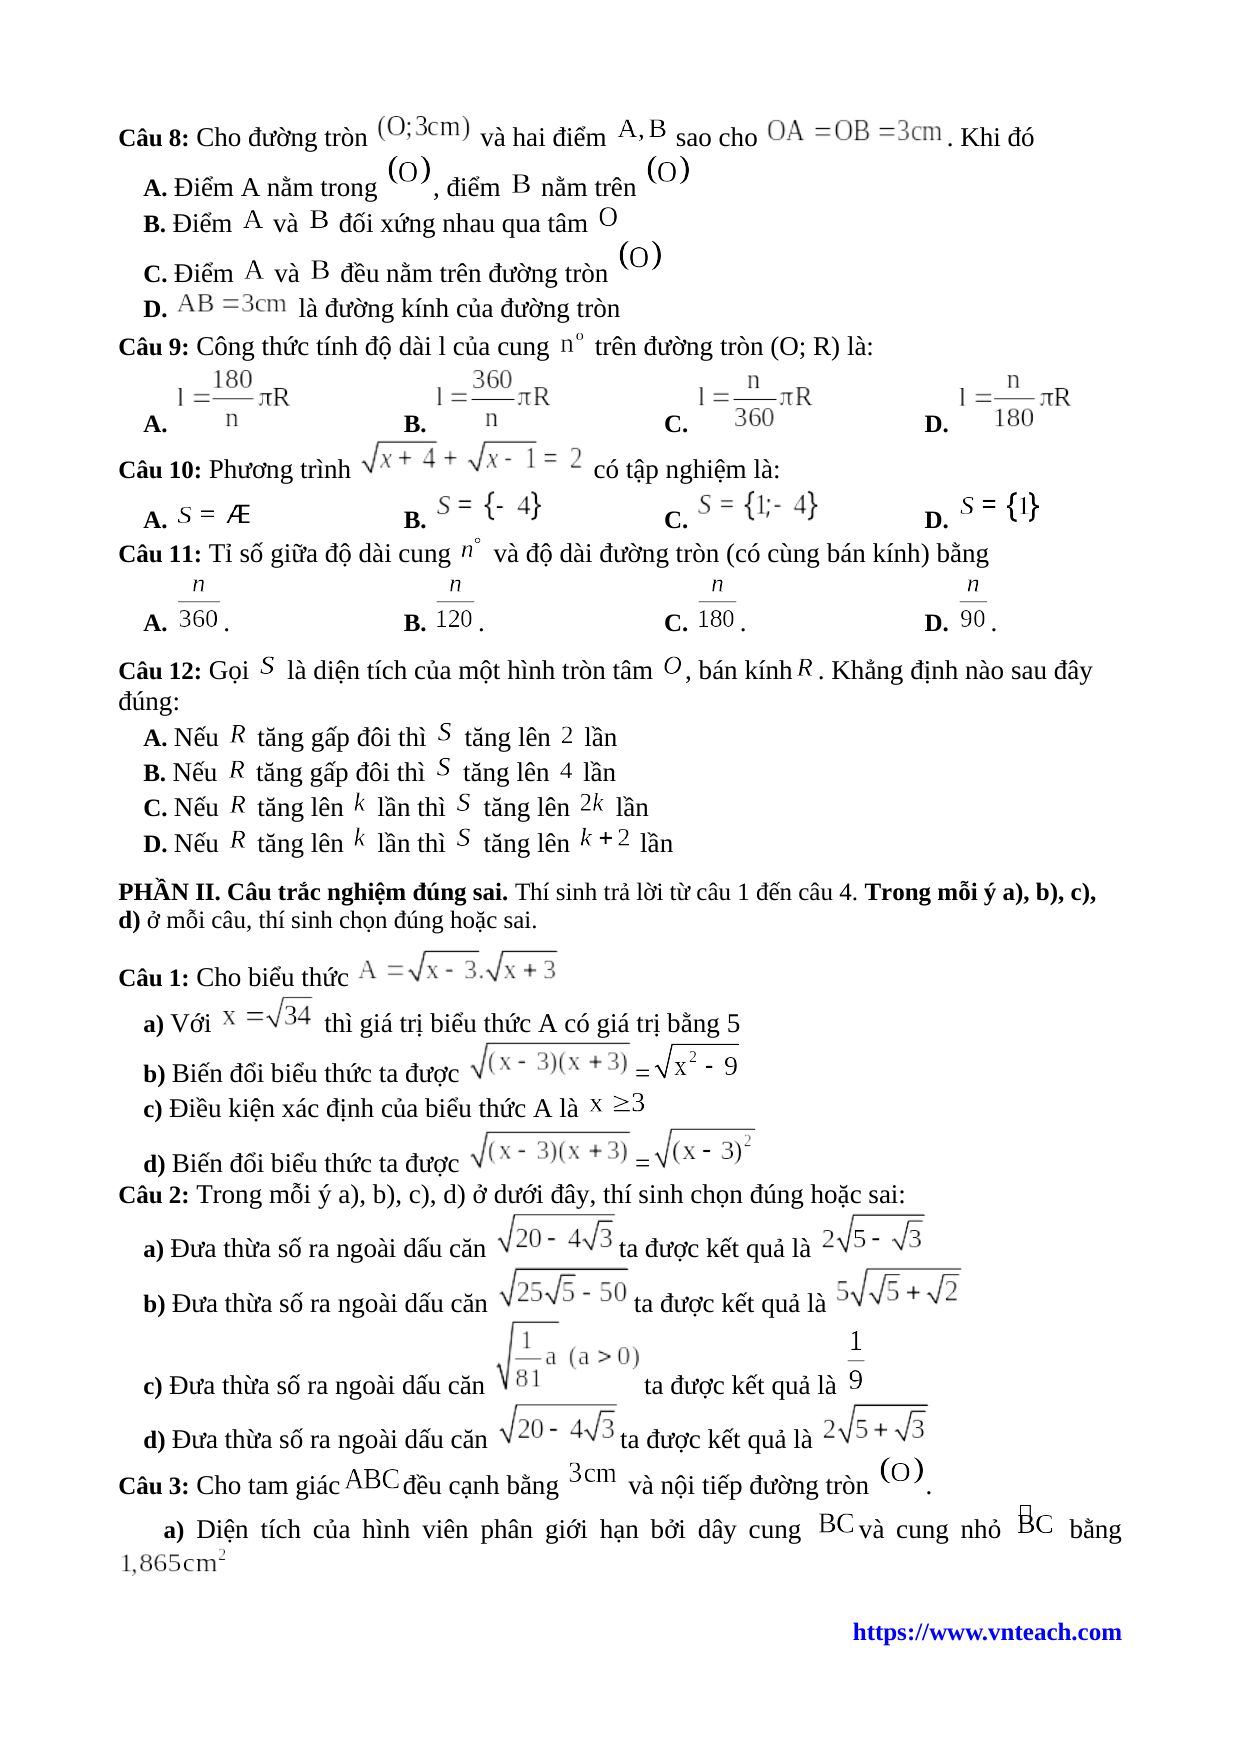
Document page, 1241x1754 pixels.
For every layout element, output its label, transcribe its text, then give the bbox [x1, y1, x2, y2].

text a) Với thì giá trị biểu thức A có giá trị bằng 5 [118, 992, 1122, 1038]
text Câu 3: Cho tam giácđều cạnh bằng và nội tiếp đường tròn . [118, 1454, 1122, 1500]
text Câu 12: Gọi là diện tích của một hình tròn tâm , bán kính. Khẳng định nào sau đây đúng: O10-2024-GV151 [118, 650, 1122, 717]
text a) Đưa thừa số ra ngoài dấu căn ta được kết quả là [118, 1209, 1122, 1263]
text b) Biến đổi biểu thức ta được = [118, 1038, 1122, 1088]
text Câu 2: Trong mỗi ý a), b), c), d) ở dưới đây, thí sinh chọn đúng hoặc sai: [118, 1178, 1122, 1209]
text Câu 8: Cho đường tròn và hai điểm sao cho . Khi đó [118, 108, 1122, 152]
text A. Điểm A nằm trong , điểm nằm trên [118, 152, 1122, 203]
text A. Nếu tăng gấp đôi thì tăng lên lần [118, 717, 1122, 752]
text A. . B. . C. . D. . [118, 568, 1122, 638]
text c) Đưa thừa số ra ngoài dấu căn ta được kết quả là [118, 1318, 1122, 1400]
text b) Đưa thừa số ra ngoài dấu căn ta được kết quả là [118, 1263, 1122, 1318]
text Câu 11: Tỉ số giữa độ dài cung và độ dài đường tròn (có cùng bán kính) bằng [118, 534, 1122, 568]
text a) Diện tích của hình viên phân giới hạn bởi dây cung và cung nhỏ bằng [118, 1500, 1122, 1584]
text d) Đưa thừa số ra ngoài dấu căn ta được kết quả là [118, 1400, 1122, 1454]
text C. Nếu tăng lên lần thì tăng lên lần [118, 787, 1122, 823]
text B. Điểm và đối xứng nhau qua tâm [118, 203, 1122, 238]
text PHẦN II. Câu trắc nghiệm đúng sai. Thí sinh trả lời từ câu 1 đến câu 4. Trong mỗi ý a), b), c), d) ở mỗi câu, thí sinh chọn đúng hoặc sai. [118, 877, 1122, 934]
text Câu 9: Công thức tính độ dài l của cung trên đường tròn (O; R) là: [118, 323, 1122, 361]
text Câu 1: Cho biểu thức [118, 947, 1122, 992]
text C. Điểm và đều nằm trên đường tròn [118, 238, 1122, 288]
text Câu 10: Phương trình có tập nghiệm là: [118, 438, 1122, 484]
text D. là đường kính của đường tròn [118, 288, 1122, 323]
text A. B. C. D. [118, 484, 1122, 534]
text B. Nếu tăng gấp đôi thì tăng lên lần [118, 752, 1122, 787]
text d) Biến đổi biểu thức ta được = [118, 1123, 1122, 1178]
text D. Nếu tăng lên lần thì tăng lên lần [118, 823, 1122, 858]
text c) Điều kiện xác định của biểu thức A là [118, 1088, 1122, 1123]
text A. B. C. D. [118, 361, 1122, 438]
